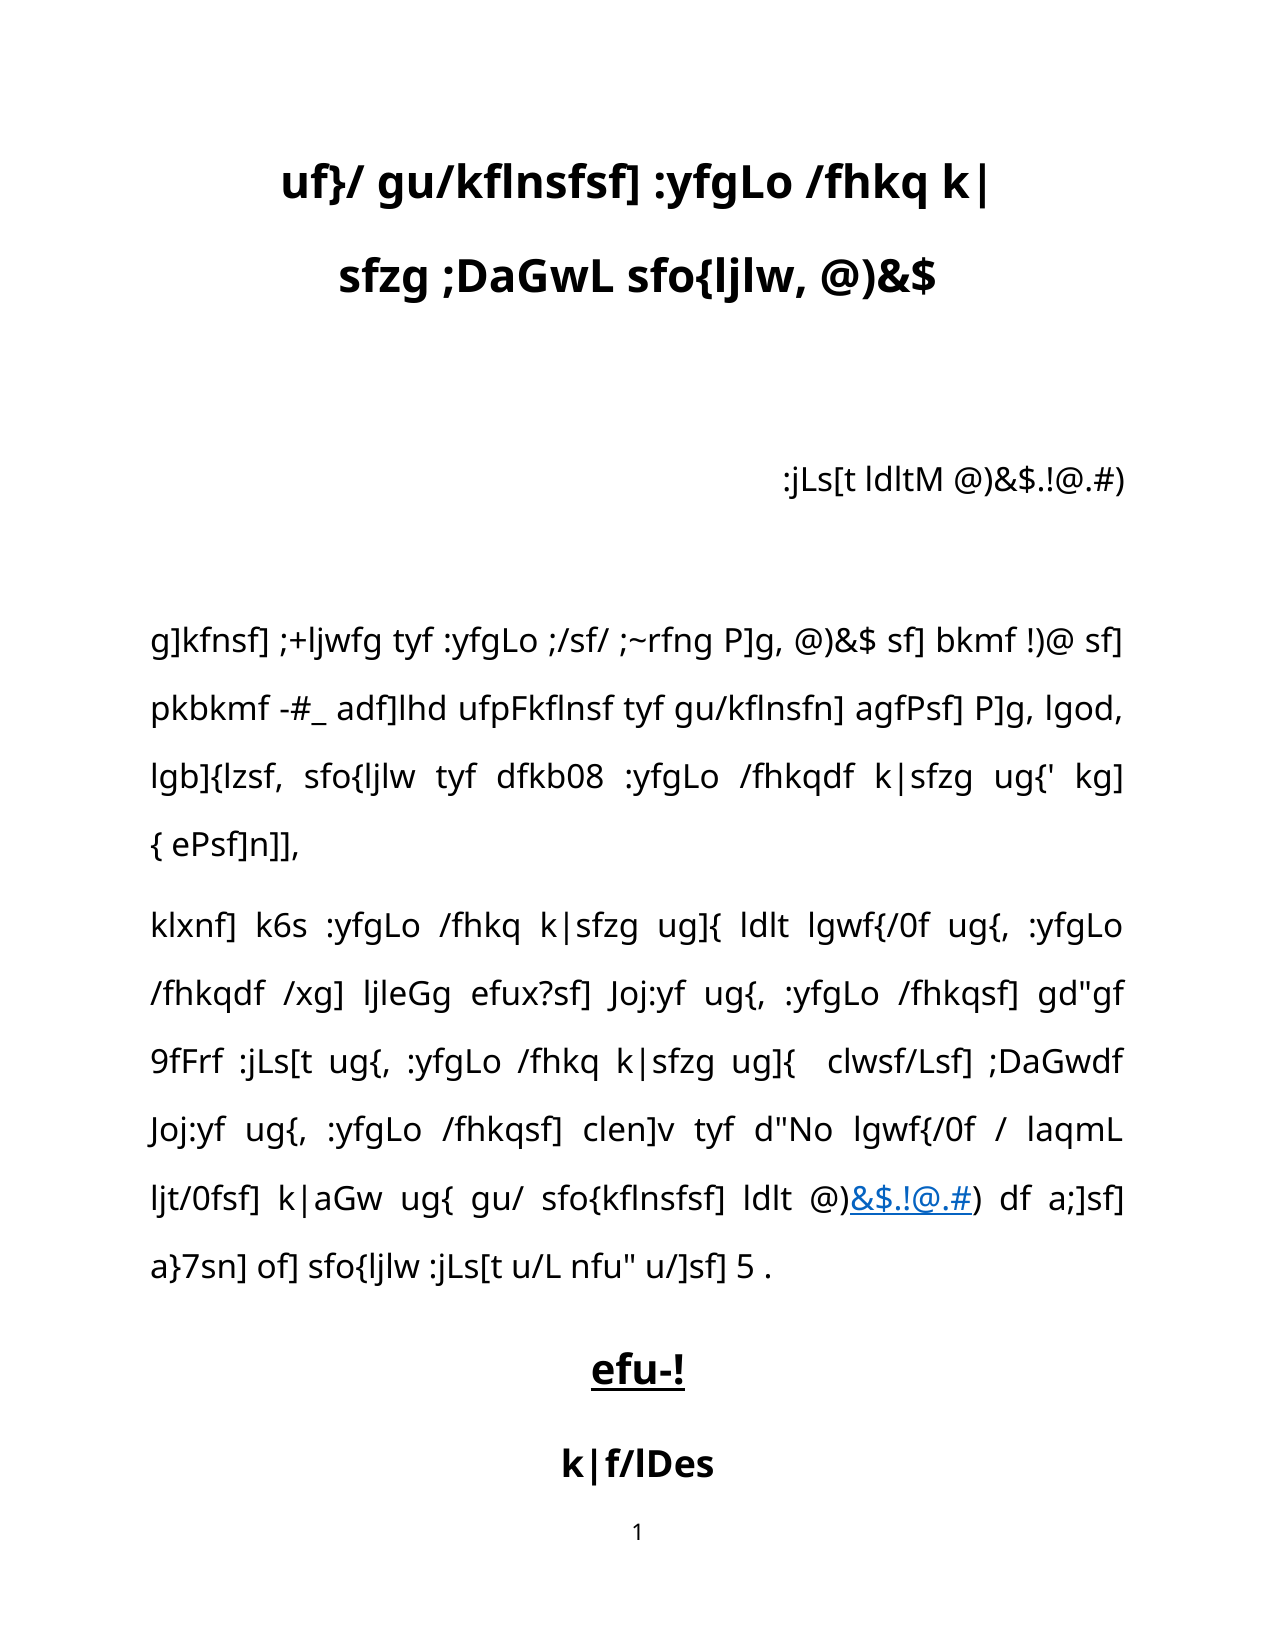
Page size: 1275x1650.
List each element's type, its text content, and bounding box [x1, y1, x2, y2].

text uf}/ gu/kflnsfsf] :yfgLo /fhkq k|sfzg ;DaGwL sfo{ljlw, @)&$ [150, 150, 1125, 306]
text efu-! [150, 1340, 1125, 1396]
text g]kfnsf] ;+ljwfg tyf :yfgLo ;/sf/ ;~rfng P]g, @)&$ sf] bkmf !)@ sf] pkbkmf -#_ adf]lhd ufpFkflnsf tyf gu/kflnsfn] agfPsf] P]g, lgod, lgb]{lzsf, sfo{ljlw tyf dfkb08 :yfgLo /fhkqdf k|sfzg ug{' kg]{ ePsf]n]], [150, 617, 1125, 867]
text klxnf] k6s :yfgLo /fhkq k|sfzg ug]{ ldlt lgwf{/0f ug{, :yfgLo /fhkqdf /xg] ljleGg efux?sf] Joj:yf ug{, :yfgLo /fhkqsf] gd"gf 9fFrf :jLs[t ug{, :yfgLo /fhkq k|sfzg ug]{ clwsf/Lsf] ;DaGwdf Joj:yf ug{, :yfgLo /fhkqsf] clen]v tyf d"No lgwf{/0f / laqmL ljt/0fsf] k|aGw ug{ gu/ sfo{kflnsfsf] ldlt @)&$.!@.#) df a;]sf] a}7sn] of] sfo{ljlw :jLs[t u/L nfu" u/]sf] 5 . [150, 902, 1125, 1288]
text :jLs[t ldltM @)&$.!@.#) [150, 456, 1125, 501]
text k|f/lDes [150, 1437, 1125, 1488]
